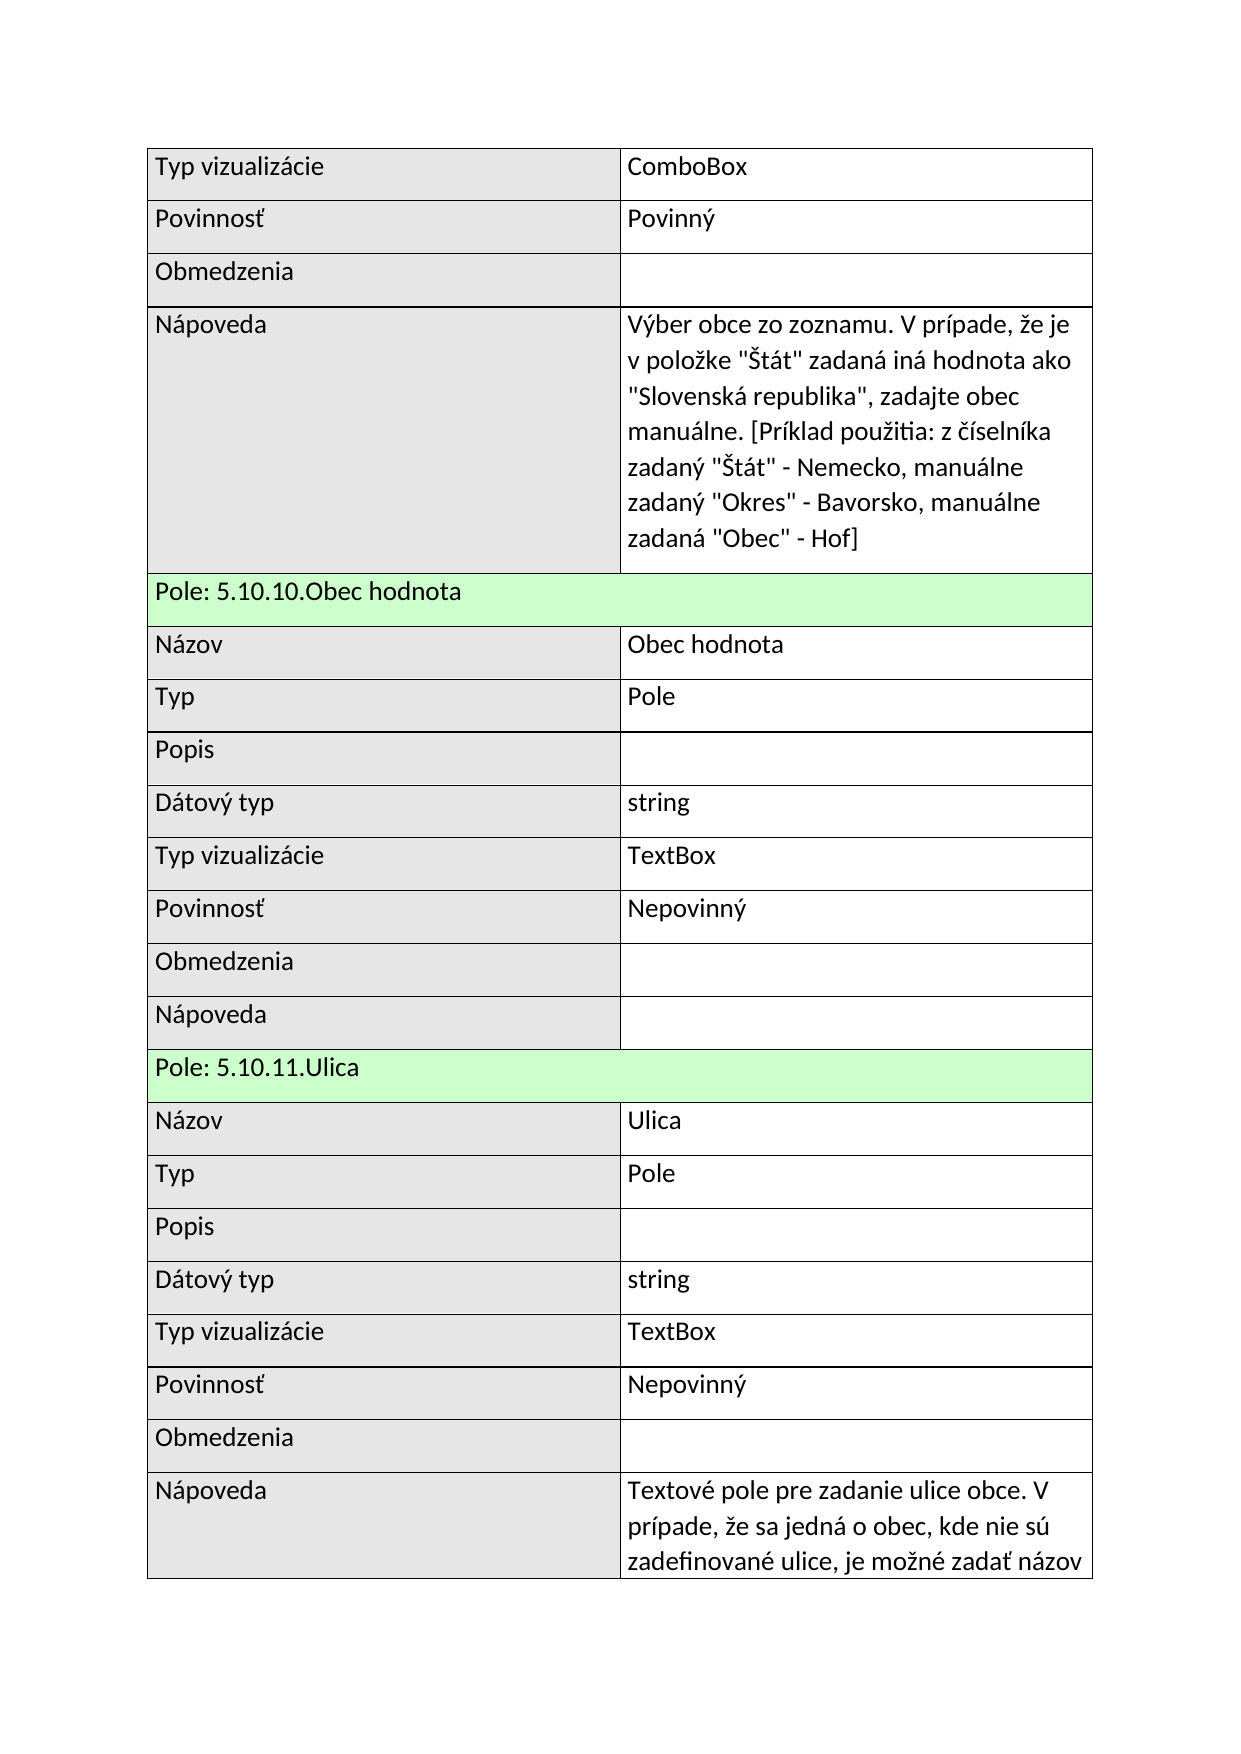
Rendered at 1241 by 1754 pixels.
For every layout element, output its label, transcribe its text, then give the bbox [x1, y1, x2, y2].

table_cell Nepovinný [621, 891, 1092, 943]
table_cell Povinnosť [148, 1368, 620, 1419]
table_cell TextBox [621, 838, 1092, 890]
table_cell Dátový typ [148, 1262, 620, 1313]
table_cell Pole: 5.10.11.Ulica [148, 1050, 1092, 1102]
table_cell [621, 1209, 1092, 1261]
table_cell Nepovinný [621, 1368, 1092, 1419]
table_cell Ulica [621, 1103, 1092, 1155]
table_cell TextBox [621, 1315, 1092, 1366]
table_cell ComboBox [621, 149, 1092, 200]
table_cell Obec hodnota [621, 627, 1092, 678]
table_cell Typ vizualizácie [148, 149, 620, 200]
table_cell Názov [148, 1103, 620, 1155]
table_cell Pole: 5.10.10.Obec hodnota [148, 574, 1092, 626]
table_cell Nápoveda [148, 308, 620, 573]
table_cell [621, 308, 1092, 573]
table_cell Obmedzenia [148, 254, 620, 306]
table_cell Obmedzenia [148, 944, 620, 996]
table_cell Názov [148, 627, 620, 678]
table_cell string [621, 1262, 1092, 1313]
table_cell Popis [148, 733, 620, 784]
table_cell Pole [621, 680, 1092, 731]
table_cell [621, 1473, 1092, 1578]
table_cell Typ [148, 1156, 620, 1208]
table_cell Pole [621, 1156, 1092, 1208]
table_cell [621, 944, 1092, 996]
table_cell Typ [148, 680, 620, 731]
table_cell Nápoveda [148, 1473, 620, 1578]
table_cell [621, 733, 1092, 784]
table_cell Povinný [621, 201, 1092, 253]
table_cell Dátový typ [148, 786, 620, 837]
table_cell [621, 1420, 1092, 1472]
table_cell [621, 254, 1092, 306]
table_cell string [621, 786, 1092, 837]
table_cell Povinnosť [148, 891, 620, 943]
table_cell Typ vizualizácie [148, 1315, 620, 1366]
table_cell [621, 997, 1092, 1049]
table_cell Obmedzenia [148, 1420, 620, 1472]
table_cell Popis [148, 1209, 620, 1261]
table_cell Nápoveda [148, 997, 620, 1049]
table_cell Typ vizualizácie [148, 838, 620, 890]
table_cell Povinnosť [148, 201, 620, 253]
